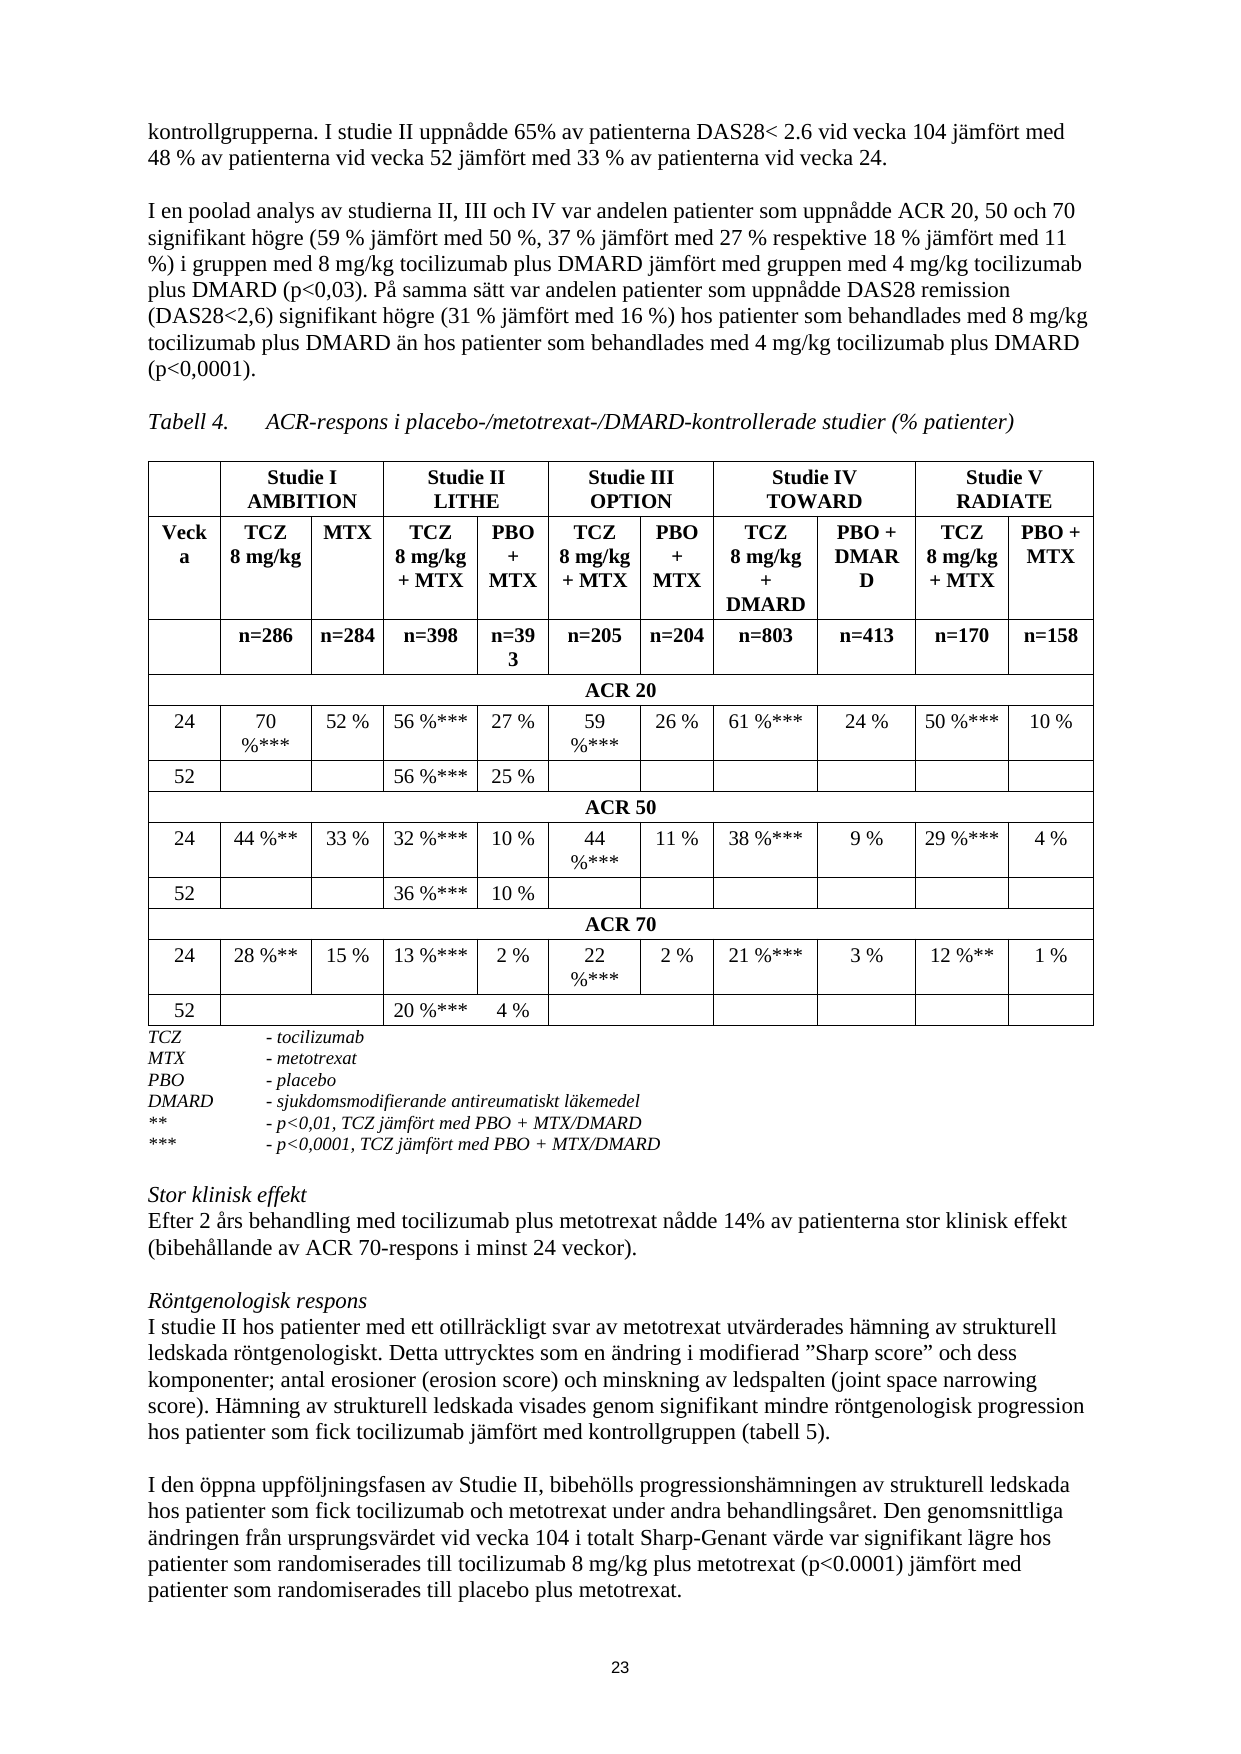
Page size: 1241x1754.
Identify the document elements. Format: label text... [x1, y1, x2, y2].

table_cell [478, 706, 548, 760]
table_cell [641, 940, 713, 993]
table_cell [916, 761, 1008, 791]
text TCZ - tocilizumab [148, 1026, 1092, 1047]
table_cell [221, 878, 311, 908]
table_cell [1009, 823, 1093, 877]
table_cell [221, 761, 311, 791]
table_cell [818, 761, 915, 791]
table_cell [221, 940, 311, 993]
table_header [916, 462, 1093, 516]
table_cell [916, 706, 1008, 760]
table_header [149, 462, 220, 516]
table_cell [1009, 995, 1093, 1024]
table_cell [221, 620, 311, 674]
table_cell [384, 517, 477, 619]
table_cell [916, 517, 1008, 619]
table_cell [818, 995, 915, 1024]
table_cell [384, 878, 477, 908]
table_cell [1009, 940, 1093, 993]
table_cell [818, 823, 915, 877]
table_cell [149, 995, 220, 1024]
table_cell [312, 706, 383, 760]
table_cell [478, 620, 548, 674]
text DMARD - sjukdomsmodifierande antireumatiskt läkemedel [148, 1090, 1092, 1112]
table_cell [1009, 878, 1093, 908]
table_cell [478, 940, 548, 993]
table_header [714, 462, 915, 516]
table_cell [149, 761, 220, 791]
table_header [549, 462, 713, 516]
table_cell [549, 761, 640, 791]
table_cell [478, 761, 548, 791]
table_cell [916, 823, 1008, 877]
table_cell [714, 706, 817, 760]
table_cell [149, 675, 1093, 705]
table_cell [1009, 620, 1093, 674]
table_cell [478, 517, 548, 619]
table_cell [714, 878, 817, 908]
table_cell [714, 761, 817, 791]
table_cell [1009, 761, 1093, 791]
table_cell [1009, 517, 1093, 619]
text Röntgenologisk respons [148, 1287, 1092, 1313]
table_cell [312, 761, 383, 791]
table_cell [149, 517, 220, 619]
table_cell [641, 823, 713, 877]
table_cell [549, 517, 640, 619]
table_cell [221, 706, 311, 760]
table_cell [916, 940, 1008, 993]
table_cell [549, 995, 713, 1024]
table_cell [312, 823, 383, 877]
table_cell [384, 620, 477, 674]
text I studie II hos patienter med ett otillräckligt svar av metotrexat utvärderades hämning av strukturell ledskada röntgenologiskt. Detta uttrycktes som en ändring i modifierad ”Sharp score” och dess komponenter; antal erosioner (erosion score) och minskning av ledspalten (joint space narrowing score). Hämning av strukturell ledskada visades genom signifikant mindre röntgenologisk progression hos patienter som fick tocilizumab jämfört med kontrollgruppen (tabell 5). [148, 1313, 1092, 1445]
text PBO - placebo [148, 1069, 1092, 1090]
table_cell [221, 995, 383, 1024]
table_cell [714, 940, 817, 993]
text I en poolad analys av studierna II, III och IV var andelen patienter som uppnådde ACR 20, 50 och 70 signifikant högre (59 % jämfört med 50 %, 37 % jämfört med 27 % respektive 18 % jämfört med 11 %) i gruppen med 8 mg/kg tocilizumab plus DMARD jämfört med gruppen med 4 mg/kg tocilizumab plus DMARD (p<0,03). På samma sätt var andelen patienter som uppnådde DAS28 remission (DAS28<2,6) signifikant högre (31 % jämfört med 16 %) hos patienter som behandlades med 8 mg/kg tocilizumab plus DMARD än hos patienter som behandlades med 4 mg/kg tocilizumab plus DMARD (p<0,0001). [148, 197, 1092, 382]
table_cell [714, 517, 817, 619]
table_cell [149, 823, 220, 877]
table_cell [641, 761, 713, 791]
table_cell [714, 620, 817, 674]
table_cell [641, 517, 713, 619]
text Efter 2 års behandling med tocilizumab plus metotrexat nådde 14% av patienterna stor klinisk effekt (bibehållande av ACR 70-respons i minst 24 veckor). [148, 1208, 1092, 1260]
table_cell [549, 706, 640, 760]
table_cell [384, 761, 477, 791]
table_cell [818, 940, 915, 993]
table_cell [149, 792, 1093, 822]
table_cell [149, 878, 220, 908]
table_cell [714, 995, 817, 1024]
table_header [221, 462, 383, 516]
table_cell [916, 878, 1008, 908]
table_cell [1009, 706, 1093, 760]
text Stor klinisk effekt [148, 1181, 1092, 1208]
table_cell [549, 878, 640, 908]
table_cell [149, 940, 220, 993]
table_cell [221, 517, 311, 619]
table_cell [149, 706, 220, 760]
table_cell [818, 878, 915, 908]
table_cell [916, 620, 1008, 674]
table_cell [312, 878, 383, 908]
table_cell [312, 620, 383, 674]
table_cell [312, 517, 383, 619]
text *** - p<0,0001, TCZ jämfört med PBO + MTX/DMARD [148, 1133, 1092, 1155]
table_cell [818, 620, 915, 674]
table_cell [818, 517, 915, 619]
text MTX - metotrexat [148, 1047, 1092, 1069]
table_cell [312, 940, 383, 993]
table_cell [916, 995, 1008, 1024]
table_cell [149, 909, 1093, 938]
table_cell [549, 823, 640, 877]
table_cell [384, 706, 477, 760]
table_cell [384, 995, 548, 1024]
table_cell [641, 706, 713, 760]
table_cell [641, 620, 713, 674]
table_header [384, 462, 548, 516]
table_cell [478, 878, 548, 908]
text Tabell 4. ACR-respons i placebo-/metotrexat-/DMARD-kontrollerade studier (% patienter) [148, 408, 1092, 434]
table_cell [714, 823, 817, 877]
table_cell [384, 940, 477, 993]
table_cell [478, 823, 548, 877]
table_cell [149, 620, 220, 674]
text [148, 118, 1092, 171]
text ** - p<0,01, TCZ jämfört med PBO + MTX/DMARD [148, 1112, 1092, 1133]
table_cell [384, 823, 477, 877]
text I den öppna uppföljningsfasen av Studie II, bibehölls progressionshämningen av strukturell ledskada hos patienter som fick tocilizumab och metotrexat under andra behandlingsåret. Den genomsnittliga ändringen från ursprungsvärdet vid vecka 104 i totalt Sharp-Genant värde var signifikant lägre hos patienter som randomiserades till tocilizumab 8 mg/kg plus metotrexat (p<0.0001) jämfört med patienter som randomiserades till placebo plus metotrexat. [148, 1471, 1092, 1603]
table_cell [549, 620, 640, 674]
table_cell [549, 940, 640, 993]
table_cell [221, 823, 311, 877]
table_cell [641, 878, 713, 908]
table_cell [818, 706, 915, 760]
